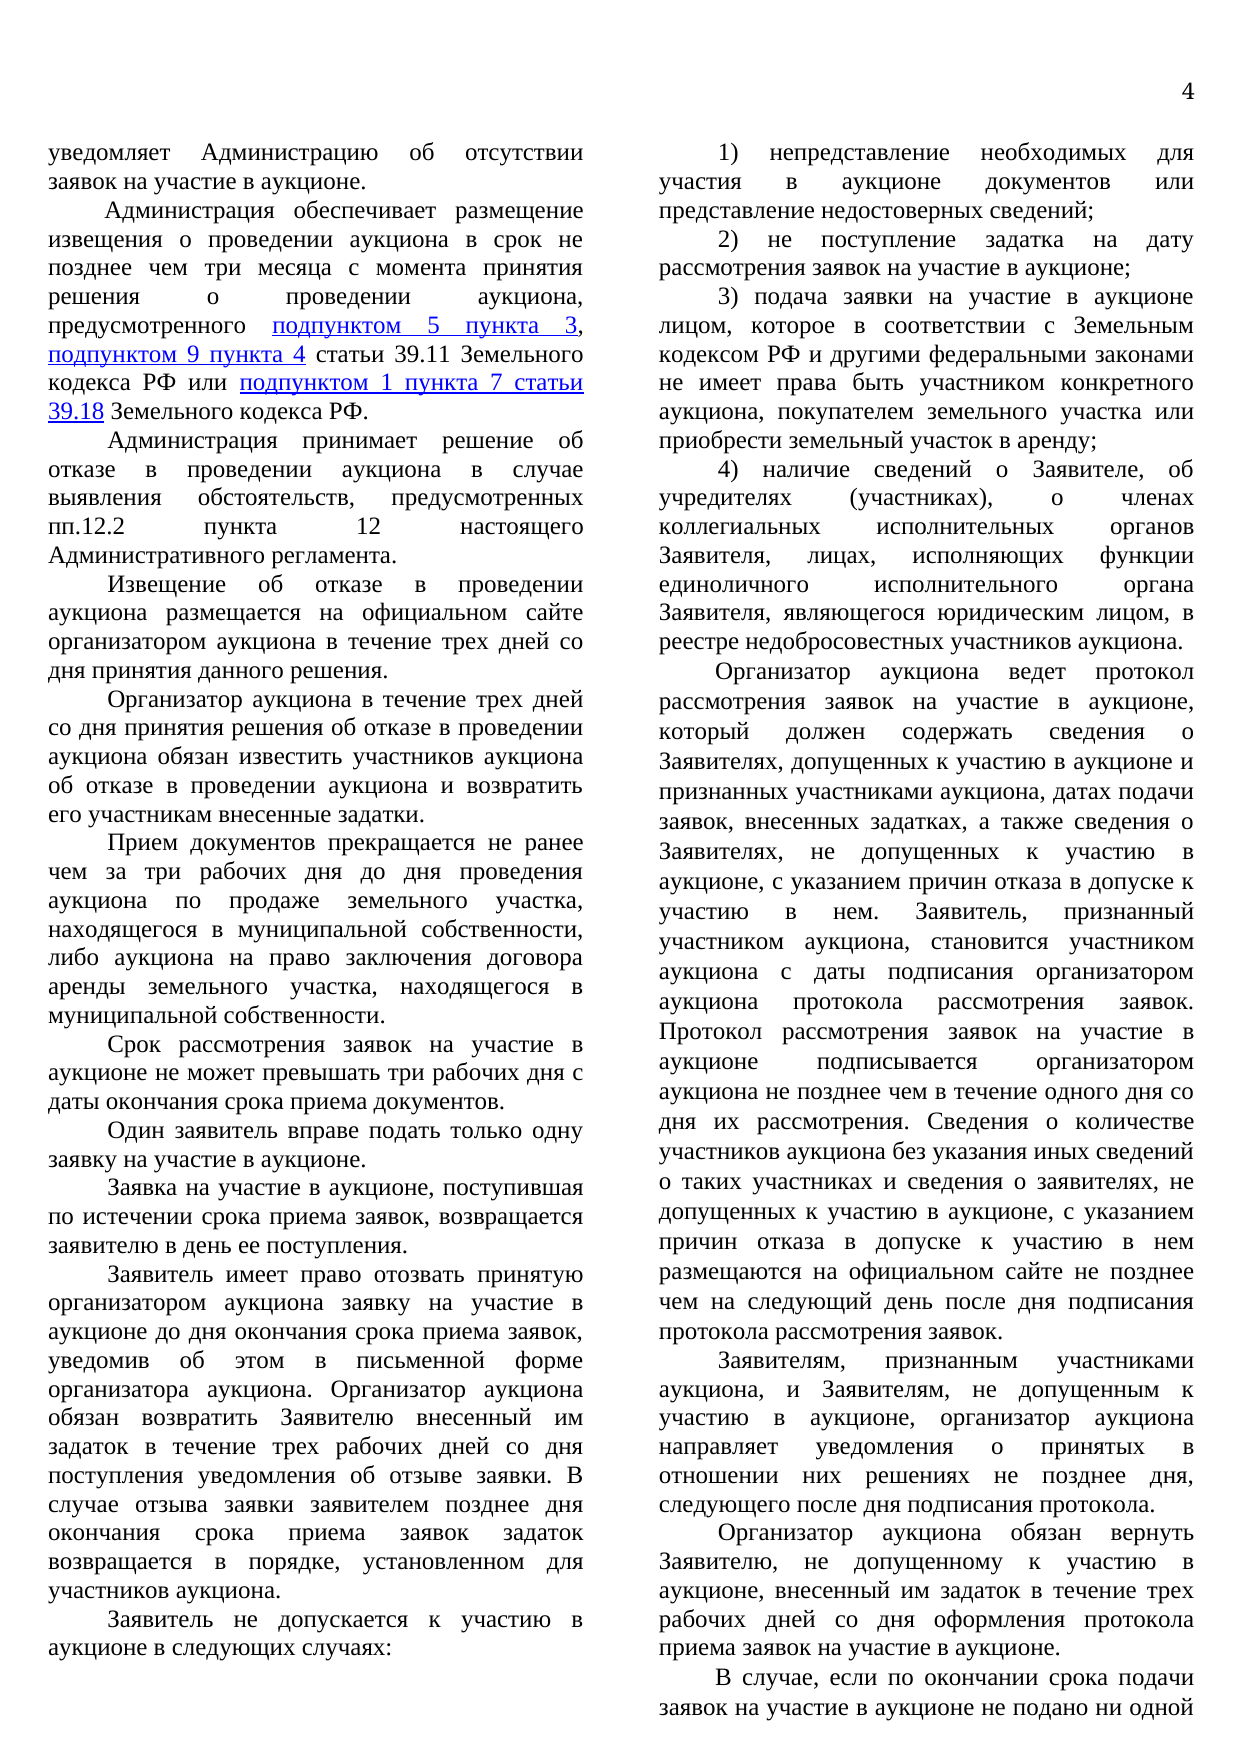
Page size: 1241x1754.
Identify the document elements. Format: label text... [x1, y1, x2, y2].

text Прием документов прекращается не ранее чем за три рабочих дня до дня проведения аукциона по продаже земельного участка, находящегося в муниципальной собственности, либо аукциона на право заключения договора аренды земельного участка, находящегося в муниципальной собственности. [48, 827, 584, 1029]
text Заявителям, признанным участниками аукциона, и Заявителям, не допущенным к участию в аукционе, организатор аукциона направляет уведомления о принятых в отношении них решениях не позднее дня, следующего после дня подписания протокола. [659, 1345, 1194, 1517]
text Один заявитель вправе подать только одну заявку на участие в аукционе. [48, 1115, 584, 1172]
text Заявитель имеет право отозвать принятую организатором аукциона заявку на участие в аукционе до дня окончания срока приема заявок, уведомив об этом в письменной форме организатора аукциона. Организатор аукциона обязан возвратить Заявителю внесенный им задаток в течение трех рабочих дней со дня поступления уведомления об отзыве заявки. В случае отзыва заявки заявителем позднее дня окончания срока приема заявок задаток возвращается в порядке, установленном для участников аукциона. [48, 1259, 584, 1604]
text 4) наличие сведений о Заявителе, об учредителях (участниках), о членах коллегиальных исполнительных органов Заявителя, лицах, исполняющих функции единоличного исполнительного органа Заявителя, являющегося юридическим лицом, в реестре недобросовестных участников аукциона. [659, 454, 1194, 655]
text Организатор аукциона в течение трех дней со дня принятия решения об отказе в проведении аукциона обязан известить участников аукциона об отказе в проведении аукциона и возвратить его участникам внесенные задатки. [48, 684, 584, 827]
text Извещение об отказе в проведении аукциона размещается на официальном сайте организатором аукциона в течение трех дней со дня принятия данного решения. [48, 569, 584, 684]
text Срок рассмотрения заявок на участие в аукционе не может превышать три рабочих дня с даты окончания срока приема документов. [48, 1029, 584, 1115]
text 3) подача заявки на участие в аукционе лицом, которое в соответствии с Земельным кодексом РФ и другими федеральными законами не имеет права быть участником конкретного аукциона, покупателем земельного участка или приобрести земельный участок в аренду; [659, 281, 1194, 454]
text Заявка на участие в аукционе, поступившая по истечении срока приема заявок, возвращается заявителю в день ее поступления. [48, 1172, 584, 1259]
text Администрация принимает решение об отказе в проведении аукциона в случае выявления обстоятельств, предусмотренных пп.12.2 пункта 12 настоящего Административного регламента. [48, 425, 584, 569]
text Администрация обеспечивает размещение извещения о проведении аукциона в срок не позднее чем три месяца с момента принятия решения о проведении аукциона, предусмотренного подпунктом 5 пункта 3, подпунктом 9 пункта 4 статьи 39.11 Земельного кодекса РФ или подпунктом 1 пункта 7 статьи 39.18 Земельного кодекса РФ. [48, 195, 584, 425]
text Заявитель не допускается к участию в аукционе в следующих случаях: [48, 1604, 584, 1661]
text 1) непредставление необходимых для участия в аукционе документов или представление недостоверных сведений; [659, 137, 1194, 224]
text 2) не поступление задатка на дату рассмотрения заявок на участие в аукционе; [659, 224, 1194, 281]
text Организатор аукциона обязан вернуть Заявителю, не допущенному к участию в аукционе, внесенный им задаток в течение трех рабочих дней со дня оформления протокола приема заявок на участие в аукционе. [659, 1517, 1194, 1661]
text Организатор аукциона ведет протокол рассмотрения заявок на участие в аукционе, который должен содержать сведения о Заявителях, допущенных к участию в аукционе и признанных участниками аукциона, датах подачи заявок, внесенных задатках, а также сведения о Заявителях, не допущенных к участию в аукционе, с указанием причин отказа в допуске к участию в нем. Заявитель, признанный участником аукциона, становится участником аукциона с даты подписания организатором аукциона протокола рассмотрения заявок. Протокол рассмотрения заявок на участие в аукционе подписывается организатором аукциона не позднее чем в течение одного дня со дня их рассмотрения. Сведения о количестве участников аукциона без указания иных сведений о таких участниках и сведения о заявителях, не допущенных к участию в аукционе, с указанием причин отказа в допуске к участию в нем размещаются на официальном сайте не позднее чем на следующий день после дня подписания протокола рассмотрения заявок. [659, 655, 1194, 1345]
